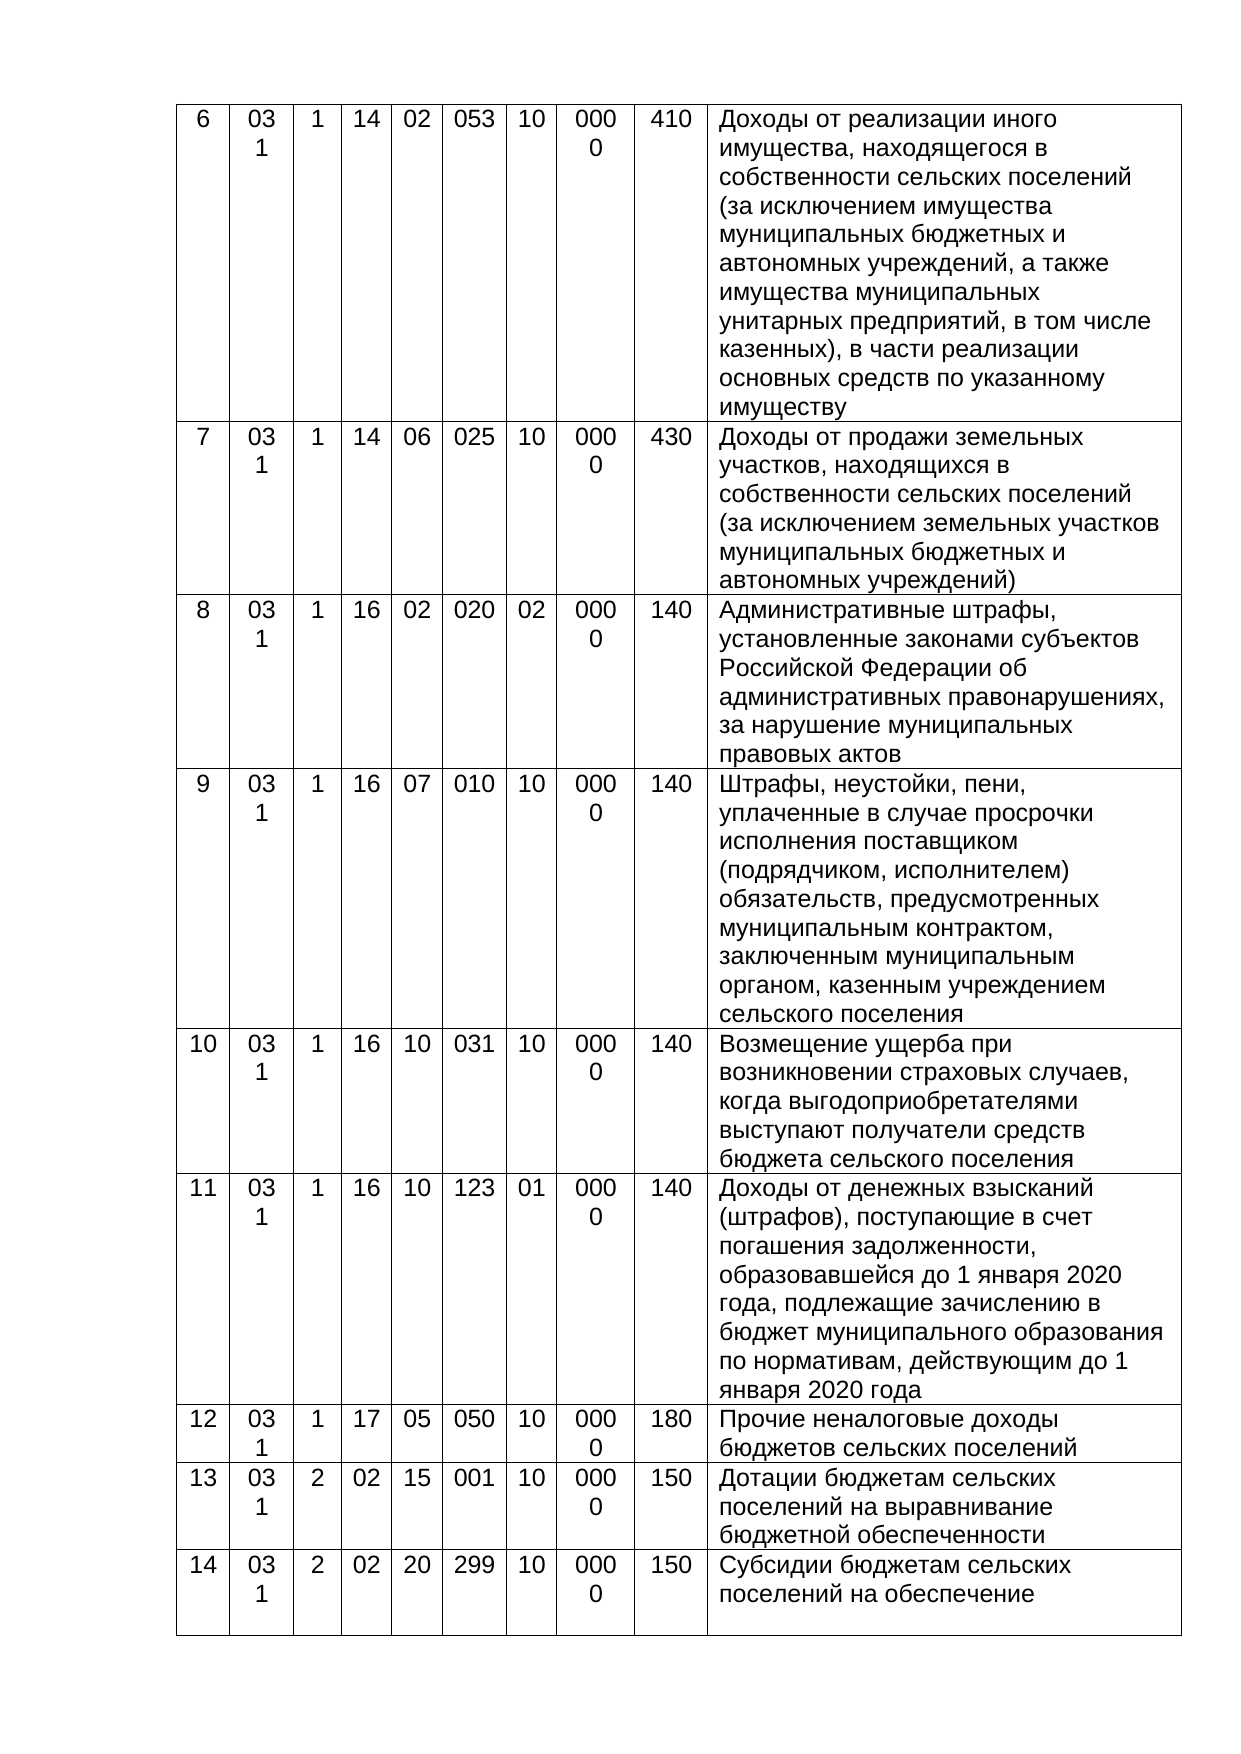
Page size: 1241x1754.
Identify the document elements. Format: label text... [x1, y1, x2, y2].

table_cell 031 [230, 595, 293, 768]
table_cell 0000 [557, 1029, 634, 1172]
table_cell 10 [392, 1174, 442, 1403]
table_cell 031 [443, 1029, 506, 1172]
table_cell 7 [177, 422, 229, 594]
table_cell 13 [177, 1463, 229, 1549]
table_cell 123 [443, 1174, 506, 1403]
table_cell 001 [443, 1463, 506, 1549]
table_cell 07 [392, 769, 442, 1028]
table_cell 16 [342, 1029, 391, 1172]
table_cell 01 [507, 1174, 556, 1403]
table_cell 010 [443, 769, 506, 1028]
table_cell 140 [635, 595, 707, 768]
table_cell 9 [177, 769, 229, 1028]
table_cell 16 [342, 769, 391, 1028]
table_cell 0000 [557, 1405, 634, 1462]
table_cell 10 [507, 1405, 556, 1462]
table_cell 1 [294, 1174, 341, 1403]
table_cell 6 [177, 105, 229, 421]
table_cell 10 [507, 1463, 556, 1549]
table_cell Доходы от продажи земельных участков, находящихся в собственности сельских поселений (за исключением земельных участков муниципальных бюджетных и автономных учреждений) [708, 422, 1181, 594]
table_cell 16 [342, 595, 391, 768]
table_cell 140 [635, 769, 707, 1028]
table_cell 140 [635, 1029, 707, 1172]
table_cell 10 [507, 1029, 556, 1172]
table_cell 1 [294, 105, 341, 421]
table_cell 031 [230, 1174, 293, 1403]
table_cell 06 [392, 422, 442, 594]
table_cell 02 [342, 1463, 391, 1549]
table_cell 031 [230, 1029, 293, 1172]
table_cell 050 [443, 1405, 506, 1462]
table_cell 053 [443, 105, 506, 421]
table_cell 0000 [557, 1550, 634, 1635]
table_cell 10 [507, 1550, 556, 1635]
table_cell 430 [635, 422, 707, 594]
table_cell 0000 [557, 1463, 634, 1549]
table_cell 10 [507, 422, 556, 594]
table_cell 031 [230, 1463, 293, 1549]
table_cell 180 [635, 1405, 707, 1462]
table_cell Административные штрафы, установленные законами субъектов Российской Федерации об административных правонарушениях, за нарушение муниципальных правовых актов [708, 595, 1181, 768]
table_cell 150 [635, 1463, 707, 1549]
table_cell 05 [392, 1405, 442, 1462]
table_cell 12 [177, 1405, 229, 1462]
table_cell 02 [342, 1550, 391, 1635]
table_cell 410 [635, 105, 707, 421]
table_cell 1 [294, 1405, 341, 1462]
table_cell 031 [230, 1550, 293, 1635]
table_cell 14 [342, 105, 391, 421]
table_cell 10 [507, 105, 556, 421]
table_cell 150 [635, 1550, 707, 1635]
table_cell 02 [392, 105, 442, 421]
table_cell 0000 [557, 1174, 634, 1403]
table_cell 0000 [557, 422, 634, 594]
table_cell Доходы от реализации иного имущества, находящегося в собственности сельских поселений (за исключением имущества муниципальных бюджетных и автономных учреждений, а также имущества муниципальных унитарных предприятий, в том числе казенных), в части реализации основных средств по указанному имуществу [708, 105, 1181, 421]
table_cell 1 [294, 595, 341, 768]
table_cell Штрафы, неустойки, пени, уплаченные в случае просрочки исполнения поставщиком (подрядчиком, исполнителем) обязательств, предусмотренных муниципальным контрактом, заключенным муниципальным органом, казенным учреждением сельского поселения [708, 769, 1181, 1028]
table_cell 02 [507, 595, 556, 768]
table_cell 031 [230, 105, 293, 421]
table_cell 2 [294, 1463, 341, 1549]
table_cell 16 [342, 1174, 391, 1403]
table_cell 10 [507, 769, 556, 1028]
table_cell Дотации бюджетам сельских поселений на выравнивание бюджетной обеспеченности [708, 1463, 1181, 1549]
table_cell Прочие неналоговые доходы бюджетов сельских поселений [708, 1405, 1181, 1462]
table_cell 1 [294, 769, 341, 1028]
table_cell 0000 [557, 105, 634, 421]
table_cell 14 [342, 422, 391, 594]
table_cell 0000 [557, 595, 634, 768]
table_cell 0000 [557, 769, 634, 1028]
table_cell Возмещение ущерба при возникновении страховых случаев, когда выгодоприобретателями выступают получатели средств бюджета сельского поселения [708, 1029, 1181, 1172]
table_cell 299 [443, 1550, 506, 1635]
table_cell Доходы от денежных взысканий (штрафов), поступающие в счет погашения задолженности, образовавшейся до 1 января 2020 года, подлежащие зачислению в бюджет муниципального образования по нормативам, действующим до 1 января 2020 года [708, 1174, 1181, 1403]
table_cell 025 [443, 422, 506, 594]
table_cell 2 [294, 1550, 341, 1635]
table_cell 020 [443, 595, 506, 768]
table_cell 15 [392, 1463, 442, 1549]
table_cell 031 [230, 1405, 293, 1462]
table_cell 10 [177, 1029, 229, 1172]
table_cell 8 [177, 595, 229, 768]
table_cell 20 [392, 1550, 442, 1635]
table_cell 140 [635, 1174, 707, 1403]
table_cell 1 [294, 1029, 341, 1172]
table_cell 11 [177, 1174, 229, 1403]
table_cell 14 [177, 1550, 229, 1635]
table_cell 02 [392, 595, 442, 768]
table_cell 10 [392, 1029, 442, 1172]
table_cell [708, 1550, 1181, 1635]
table_cell 17 [342, 1405, 391, 1462]
table_cell 1 [294, 422, 341, 594]
table_cell 031 [230, 769, 293, 1028]
table_cell 031 [230, 422, 293, 594]
